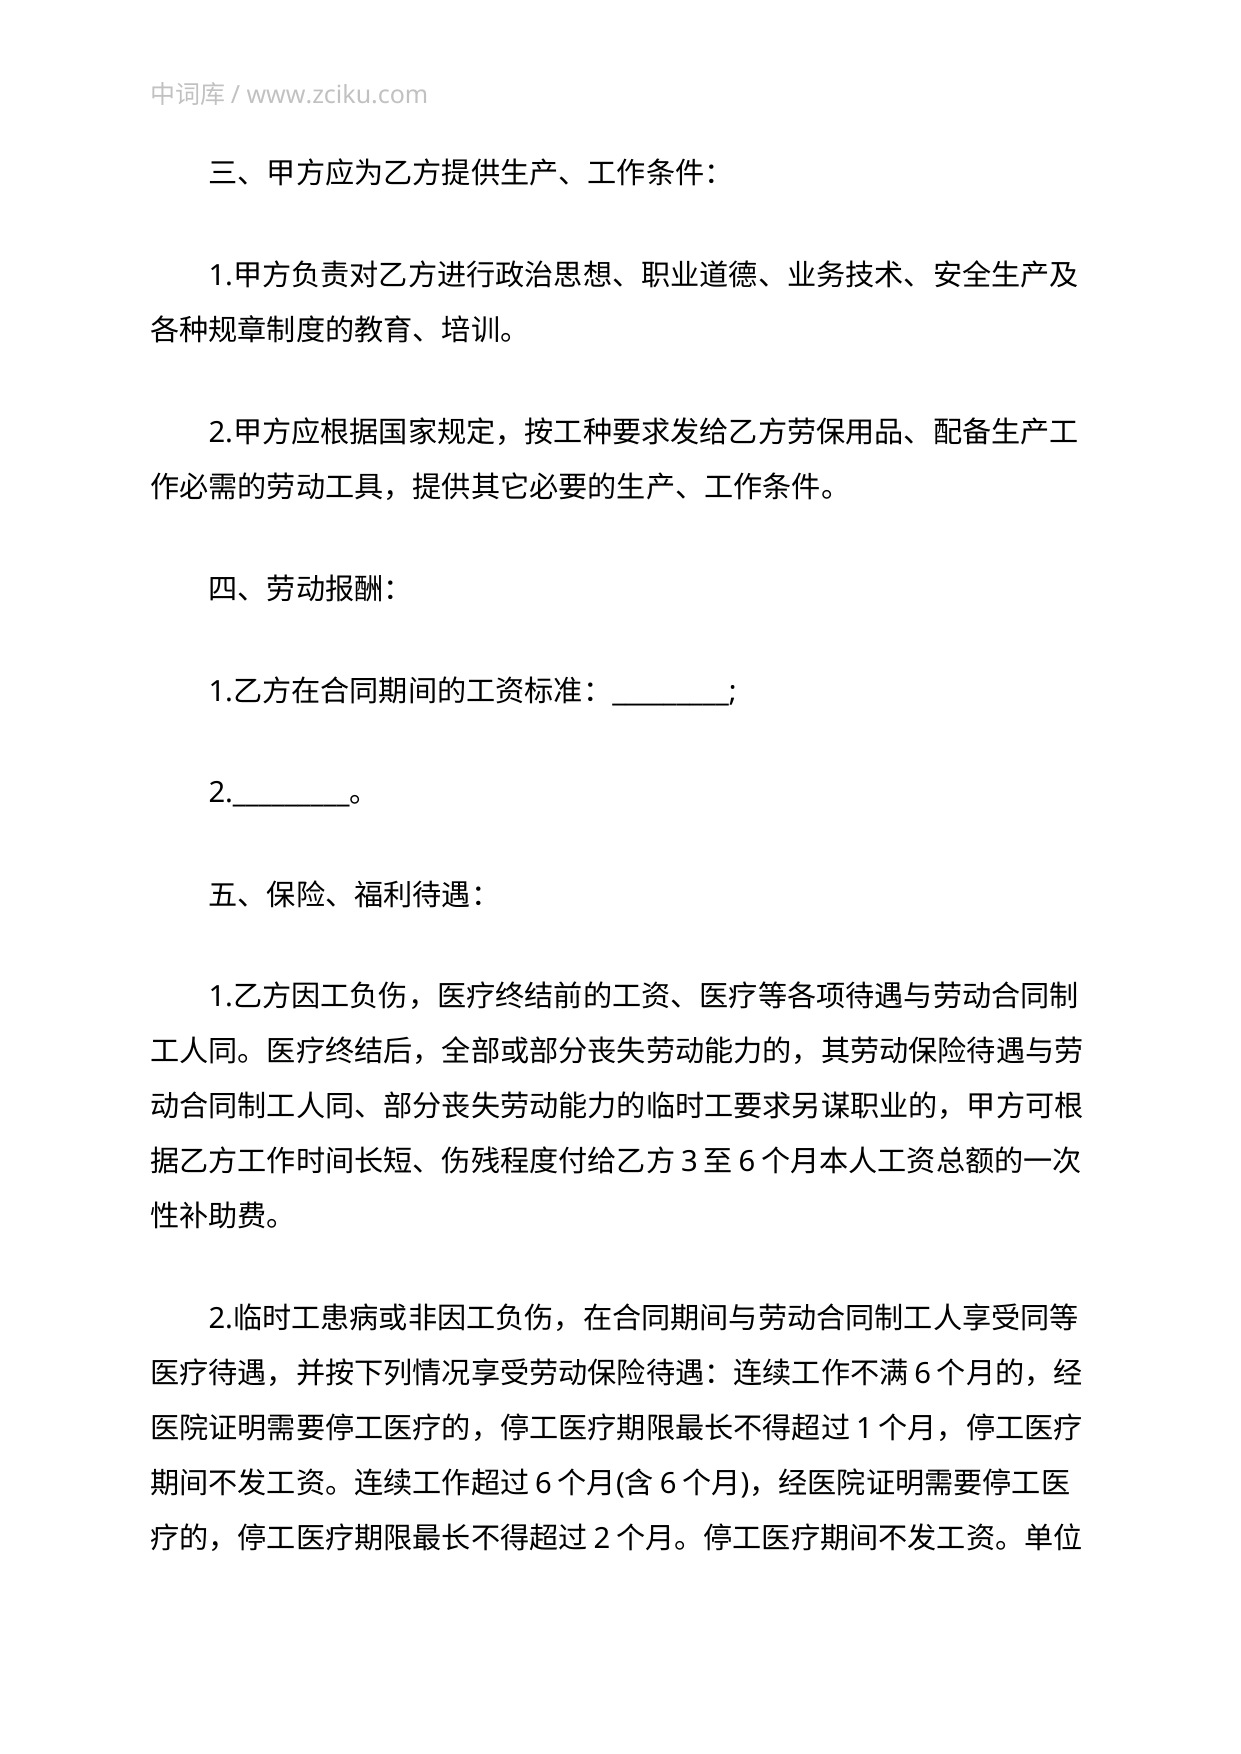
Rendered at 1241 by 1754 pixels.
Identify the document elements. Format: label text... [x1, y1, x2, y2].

text 1.乙方在合同期间的工资标准：_________; [150, 667, 1090, 709]
text 三、甲方应为乙方提供生产、工作条件： [150, 150, 1090, 192]
text 2._________。 [150, 769, 1090, 811]
text 五、保险、福利待遇： [150, 871, 1090, 913]
text 1.乙方因工负伤，医疗终结前的工资、医疗等各项待遇与劳动合同制工人同。医疗终结后，全部或部分丧失劳动能力的，其劳动保险待遇与劳动合同制工人同、部分丧失劳动能力的临时工要求另谋职业的，甲方可根据乙方工作时间长短、伤残程度付给乙方3至6个月本人工资总额的一次性补助费。 [150, 973, 1090, 1235]
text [150, 1294, 1090, 1557]
text 四、劳动报酬： [150, 565, 1090, 608]
text 1.甲方负责对乙方进行政治思想、职业道德、业务技术、安全生产及各种规章制度的教育、培训。 [150, 252, 1090, 349]
text 2.甲方应根据国家规定，按工种要求发给乙方劳保用品、配备生产工作必需的劳动工具，提供其它必要的生产、工作条件。 [150, 408, 1090, 506]
